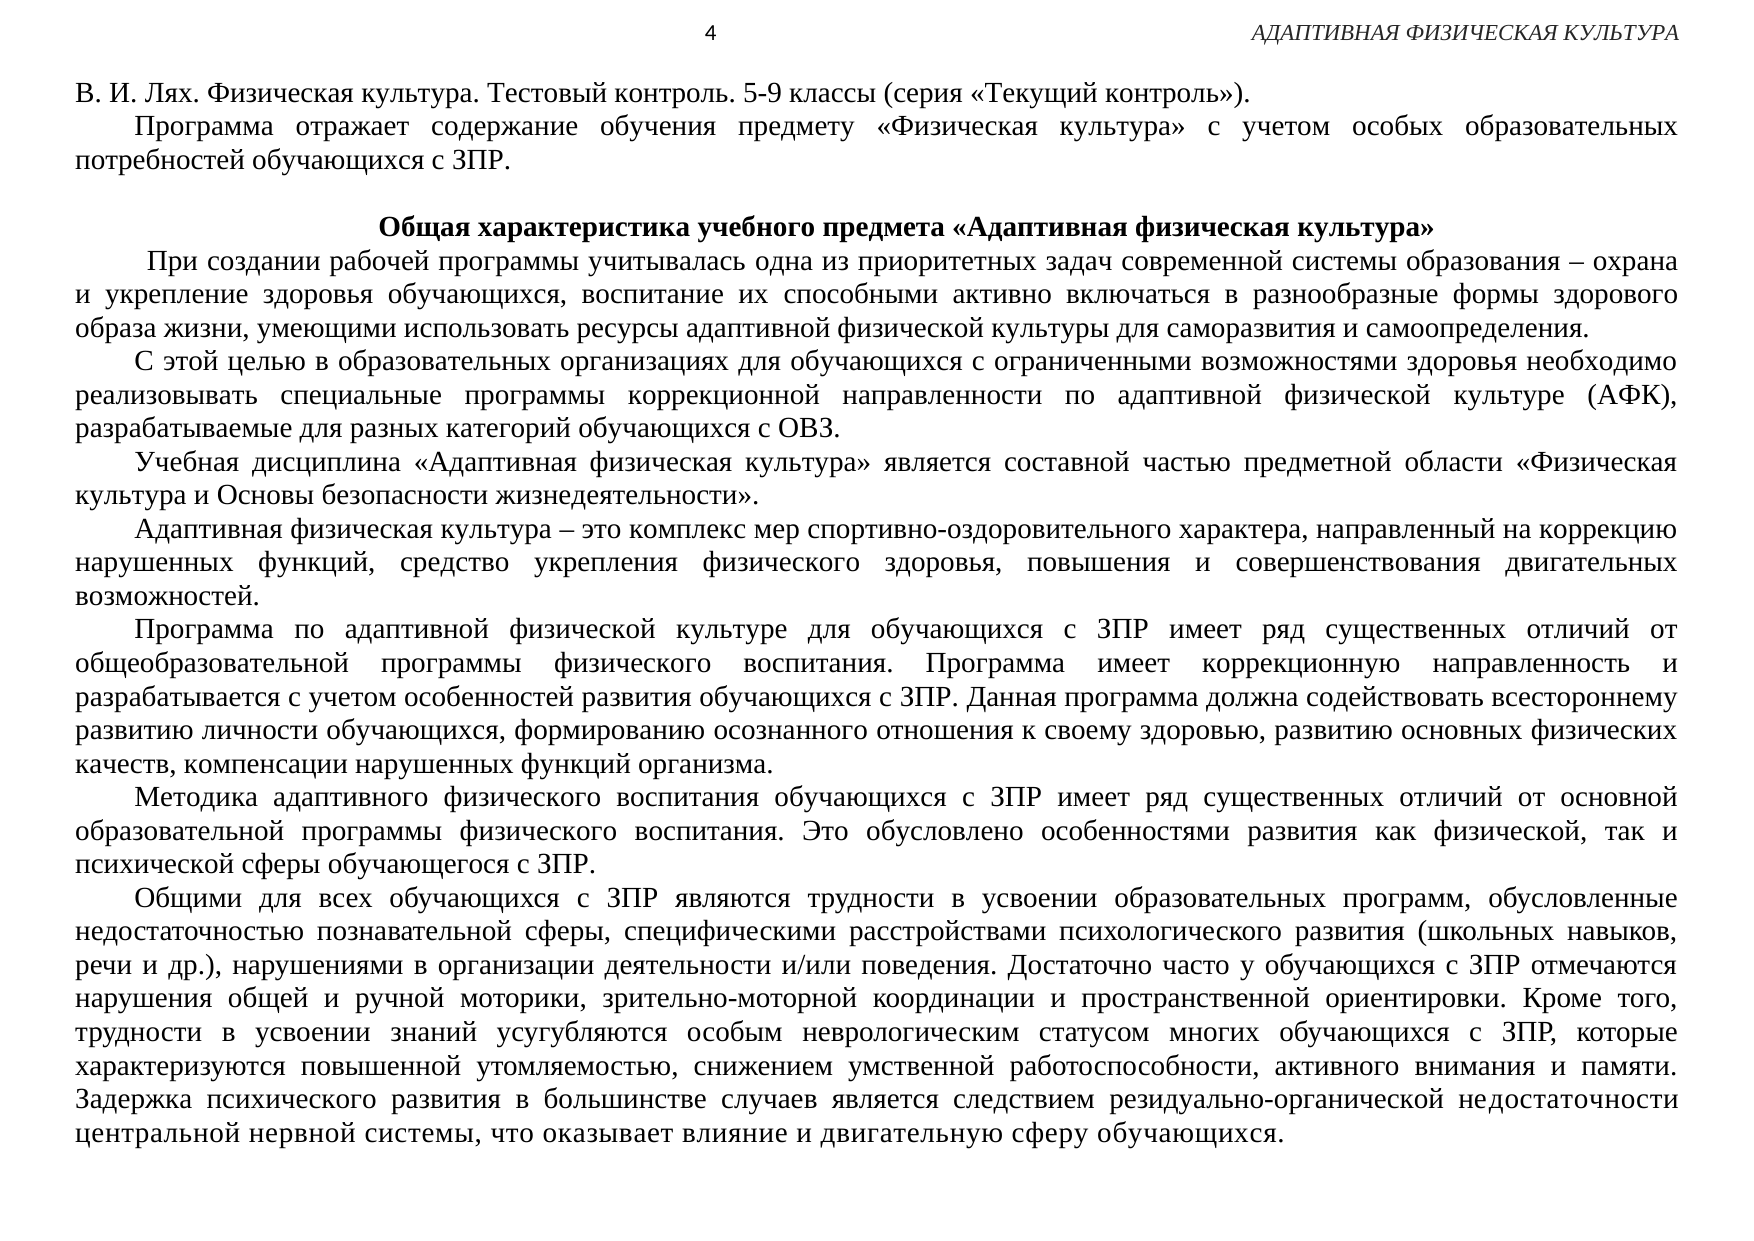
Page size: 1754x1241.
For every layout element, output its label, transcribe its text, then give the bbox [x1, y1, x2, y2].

text Программа отражает содержание обучения предмету «Физическая культура» с учетом особых образовательных потребностей обучающихся с ЗПР. [75, 108, 1679, 176]
text При создании рабочей программы учитывалась одна из приоритетных задач современной системы образования – охрана и укрепление здоровья обучающихся, воспитание их способными активно включаться в разнообразные формы здорового образа жизни, умеющими использовать ресурсы адаптивной физической культуры для саморазвития и самоопределения. [75, 243, 1679, 343]
text Методика адаптивного физического воспитания обучающихся с ЗПР имеет ряд существенных отличий от основной образовательной программы физического воспитания. Это обусловлено особенностями развития как физической, так и психической сферы обучающегося с ЗПР. [75, 779, 1679, 880]
text В. И. Лях. Физическая культура. Тестовый контроль. 5-9 классы (серия «Текущий контроль»). [75, 75, 1679, 108]
text Адаптивная физическая культура – это комплекс мер спортивно-оздоровительного характера, направленный на коррекцию нарушенных функций, средство укрепления физического здоровья, повышения и совершенствования двигательных возможностей. [75, 511, 1679, 612]
text С этой целью в образовательных организациях для обучающихся с ограниченными возможностями здоровья необходимо реализовывать специальные программы коррекционной направленности по адаптивной физической культуре (АФК), разрабатываемые для разных категорий обучающихся с ОВЗ. [75, 343, 1679, 444]
text Общими для всех обучающихся с ЗПР являются трудности в усвоении образовательных программ, обусловленные недостаточностью познавательной сферы, специфическими расстройствами психологического развития (школьных навыков, речи и др.), нарушениями в организации деятельности и/или поведения. Достаточно часто у обучающихся с ЗПР отмечаются нарушения общей и ручной моторики, зрительно-моторной координации и пространственной ориентировки. Кроме того, трудности в усвоении знаний усугубляются особым неврологическим статусом многих обучающихся с ЗПР, которые характеризуются повышенной утомляемостью, снижением умственной работоспособности, активного внимания и памяти. Задержка психического развития в большинстве случаев является следствием резидуально-органической недостаточности центральной нервной системы, что оказывает влияние и двигательную сферу обучающихся. [75, 880, 1679, 1148]
text Общая характеристика учебного предмета «Адаптивная физическая культура» [75, 209, 1679, 243]
text Учебная дисциплина «Адаптивная физическая культура» является составной частью предметной области «Физическая культура и Основы безопасности жизнедеятельности». [75, 444, 1679, 511]
text Программа по адаптивной физической культуре для обучающихся с ЗПР имеет ряд существенных отличий от общеобразовательной программы физического воспитания. Программа имеет коррекционную направленность и разрабатывается с учетом особенностей развития обучающихся с ЗПР. Данная программа должна содействовать всестороннему развитию личности обучающихся, формированию осознанного отношения к своему здоровью, развитию основных физических качеств, компенсации нарушенных функций организма. [75, 612, 1679, 779]
